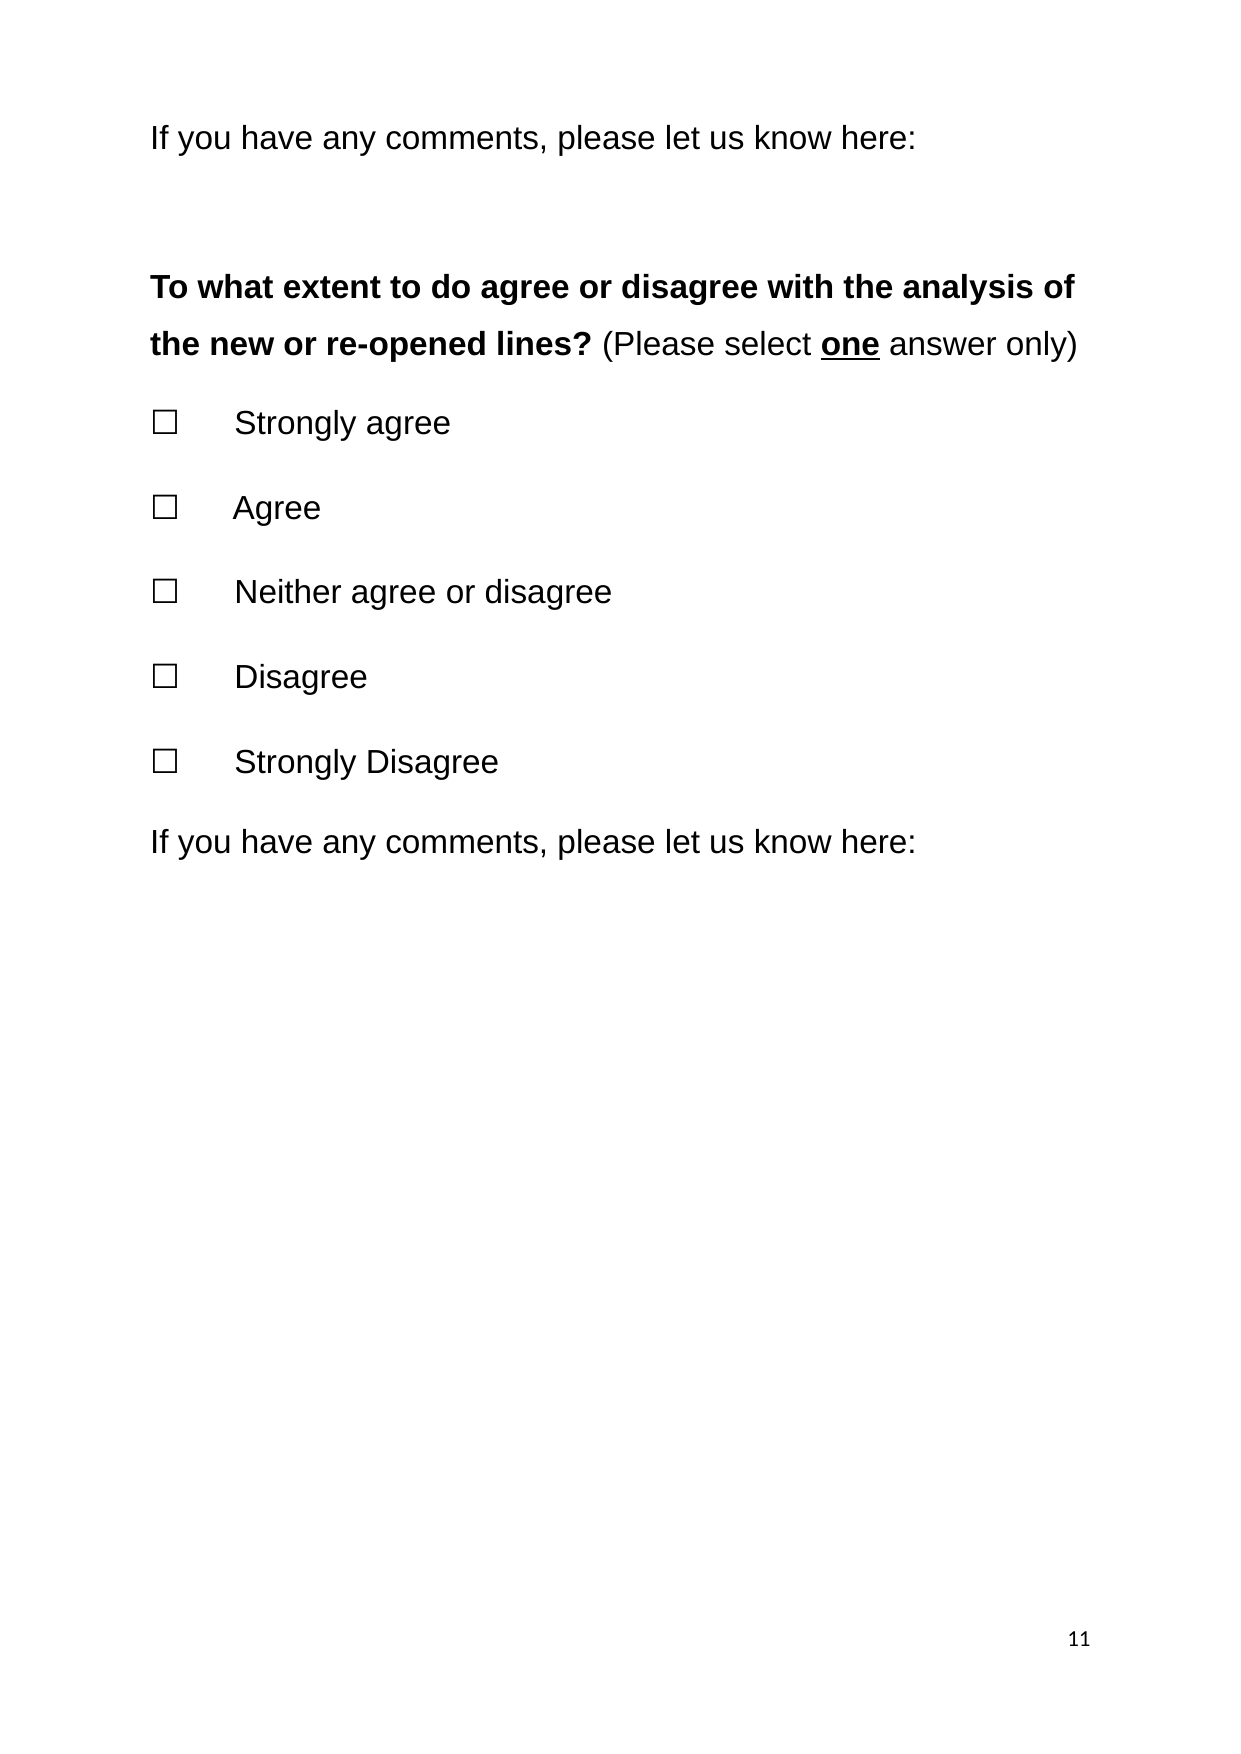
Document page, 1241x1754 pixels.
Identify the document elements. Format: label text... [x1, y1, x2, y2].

text Disagree [150, 653, 1090, 698]
text Strongly agree [150, 399, 1090, 444]
text Agree [150, 483, 1090, 529]
text If you have any comments, please let us know here: [150, 823, 1090, 861]
text If you have any comments, please let us know here: [150, 118, 1090, 157]
text Neither agree or disagree [150, 568, 1090, 614]
text Strongly Disagree [150, 738, 1090, 783]
text To what extent to do agree or disagree with the analysis of the new or re-opened lines? (Please select one answer only) [150, 267, 1090, 363]
